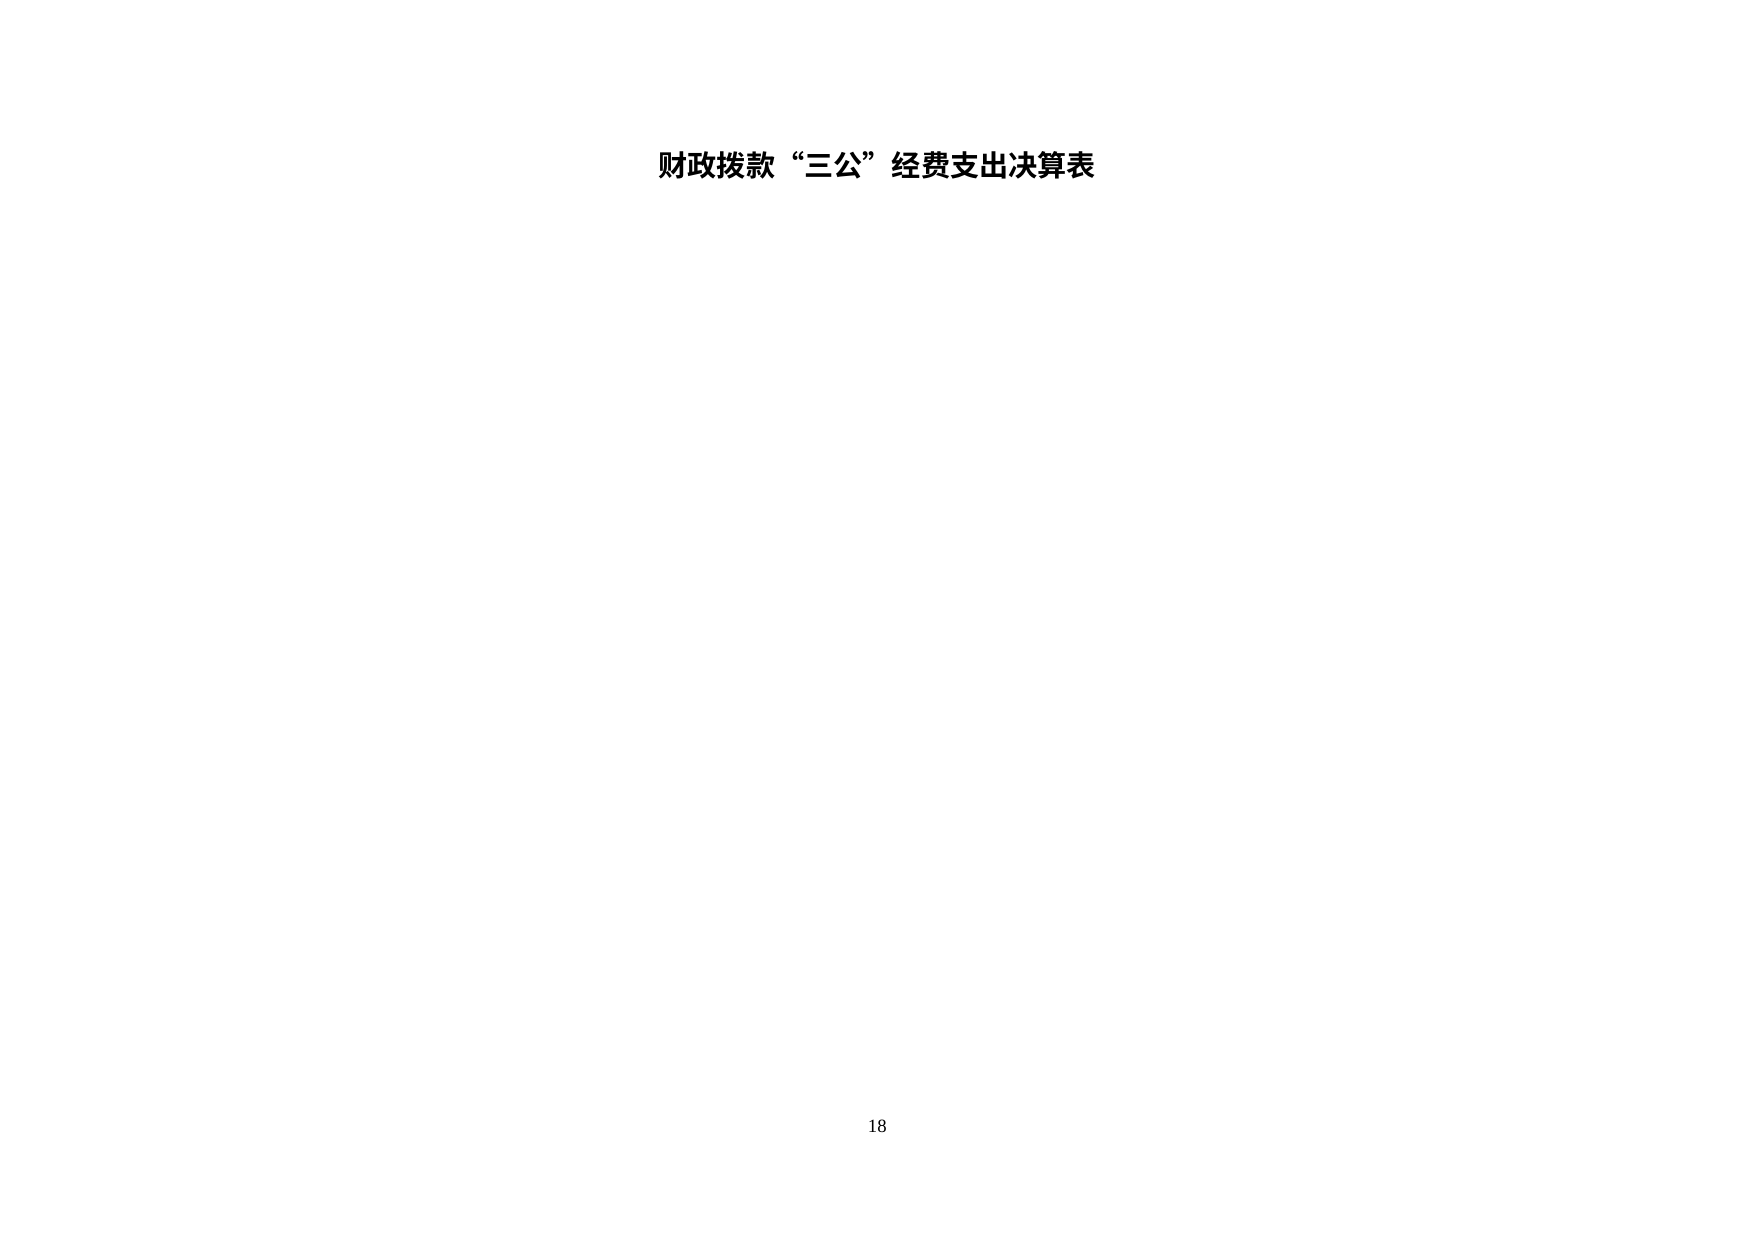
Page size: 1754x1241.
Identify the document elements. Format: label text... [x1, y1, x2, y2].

table_header 财政拨款“三公”经费支出决算表 [144, 129, 1610, 196]
